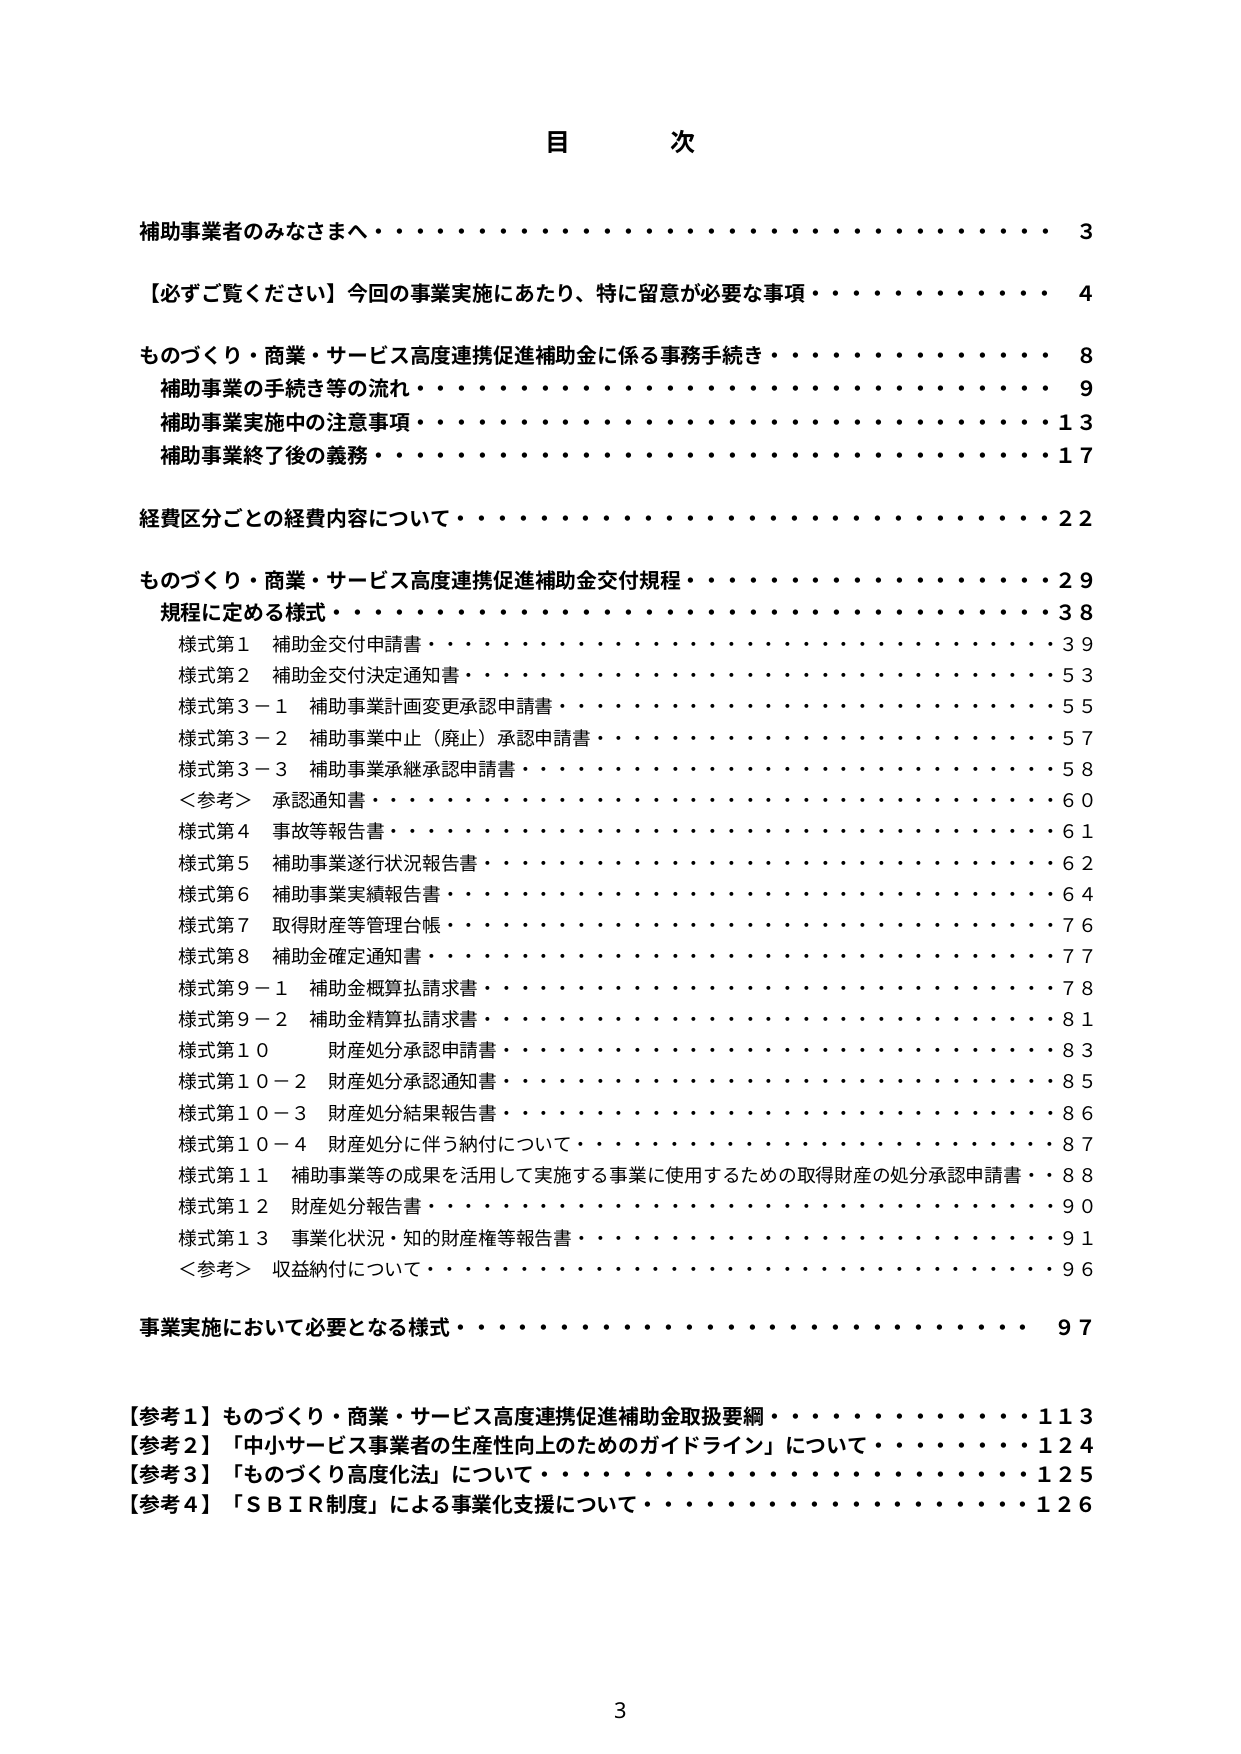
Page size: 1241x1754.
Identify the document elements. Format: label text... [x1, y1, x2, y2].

text ものづくり・商業・サービス高度連携促進補助金に係る事務手続き・・・・・・・・・・・・・・ ８ [118, 339, 1122, 370]
text 様式第１２ 財産処分報告書・・・・・・・・・・・・・・・・・・・・・・・・・・・・・・・・・・９０ [118, 1189, 1122, 1220]
text 様式第２ 補助金交付決定通知書・・・・・・・・・・・・・・・・・・・・・・・・・・・・・・・・５３ [118, 657, 1122, 689]
text 規程に定める様式・・・・・・・・・・・・・・・・・・・・・・・・・・・・・・・・・・・３８ [118, 595, 1122, 626]
text 様式第５ 補助事業遂行状況報告書・・・・・・・・・・・・・・・・・・・・・・・・・・・・・・・６２ [118, 845, 1122, 876]
text 補助事業者のみなさまへ・・・・・・・・・・・・・・・・・・・・・・・・・・・・・・・・・ ３ [118, 216, 1122, 245]
text 様式第８ 補助金確定通知書・・・・・・・・・・・・・・・・・・・・・・・・・・・・・・・・・・７７ [118, 939, 1122, 970]
text ＜参考＞ 承認通知書・・・・・・・・・・・・・・・・・・・・・・・・・・・・・・・・・・・・・６０ [118, 782, 1122, 814]
text 【必ずご覧ください】今回の事業実施にあたり、特に留意が必要な事項・・・・・・・・・・・・ ４ [118, 276, 1122, 307]
text ものづくり・商業・サービス高度連携促進補助金交付規程・・・・・・・・・・・・・・・・・・２９ [118, 564, 1122, 595]
text 様式第１３ 事業化状況・知的財産権等報告書・・・・・・・・・・・・・・・・・・・・・・・・・・９１ [118, 1220, 1122, 1251]
text 【参考４】「ＳＢＩＲ制度」による事業化支援について・・・・・・・・・・・・・・・・・・・１２６ [118, 1489, 1122, 1518]
text 補助事業終了後の義務・・・・・・・・・・・・・・・・・・・・・・・・・・・・・・・・・１７ [118, 437, 1122, 470]
text ＜参考＞ 収益納付について・・・・・・・・・・・・・・・・・・・・・・・・・・・・・・・・・・９６ [118, 1251, 1122, 1282]
text 様式第１０ 財産処分承認申請書・・・・・・・・・・・・・・・・・・・・・・・・・・・・・・８３ [118, 1032, 1122, 1064]
text 様式第３－１ 補助事業計画変更承認申請書・・・・・・・・・・・・・・・・・・・・・・・・・・・５５ [118, 689, 1122, 720]
text 【参考２】「中小サービス事業者の生産性向上のためのガイドライン」について・・・・・・・・１２４ [118, 1430, 1122, 1459]
text 【参考１】ものづくり・商業・サービス高度連携促進補助金取扱要綱・・・・・・・・・・・・・１１３ [118, 1399, 1122, 1430]
text 様式第３－３ 補助事業承継承認申請書・・・・・・・・・・・・・・・・・・・・・・・・・・・・・５８ [118, 751, 1122, 782]
text 様式第４ 事故等報告書・・・・・・・・・・・・・・・・・・・・・・・・・・・・・・・・・・・・６１ [118, 814, 1122, 845]
text 事業実施において必要となる様式・・・・・・・・・・・・・・・・・・・・・・・・・・・・ ９７ [118, 1312, 1122, 1341]
text 様式第１ 補助金交付申請書・・・・・・・・・・・・・・・・・・・・・・・・・・・・・・・・・・３９ [118, 626, 1122, 657]
text 様式第９－２ 補助金精算払請求書・・・・・・・・・・・・・・・・・・・・・・・・・・・・・・・８１ [118, 1001, 1122, 1032]
text 様式第７ 取得財産等管理台帳・・・・・・・・・・・・・・・・・・・・・・・・・・・・・・・・・７６ [118, 907, 1122, 939]
text 様式第１０－４ 財産処分に伴う納付について・・・・・・・・・・・・・・・・・・・・・・・・・・８７ [118, 1126, 1122, 1157]
text 様式第９－１ 補助金概算払請求書・・・・・・・・・・・・・・・・・・・・・・・・・・・・・・・７８ [118, 970, 1122, 1001]
text 経費区分ごとの経費内容について・・・・・・・・・・・・・・・・・・・・・・・・・・・・・２２ [118, 501, 1122, 532]
text 目 次 [118, 126, 1122, 157]
text 様式第１１ 補助事業等の成果を活用して実施する事業に使用するための取得財産の処分承認申請書・・８８ [118, 1157, 1122, 1189]
text 様式第３－２ 補助事業中止（廃止）承認申請書・・・・・・・・・・・・・・・・・・・・・・・・・５７ [118, 720, 1122, 751]
text 様式第１０－２ 財産処分承認通知書・・・・・・・・・・・・・・・・・・・・・・・・・・・・・・８５ [118, 1064, 1122, 1095]
text 様式第６ 補助事業実績報告書・・・・・・・・・・・・・・・・・・・・・・・・・・・・・・・・・６４ [118, 876, 1122, 907]
text 【参考３】「ものづくり高度化法」について・・・・・・・・・・・・・・・・・・・・・・・・１２５ [118, 1459, 1122, 1489]
text 補助事業実施中の注意事項・・・・・・・・・・・・・・・・・・・・・・・・・・・・・・・１３ [118, 403, 1122, 437]
text 補助事業の手続き等の流れ・・・・・・・・・・・・・・・・・・・・・・・・・・・・・・・ ９ [118, 370, 1122, 403]
text 様式第１０－３ 財産処分結果報告書・・・・・・・・・・・・・・・・・・・・・・・・・・・・・・８６ [118, 1095, 1122, 1126]
